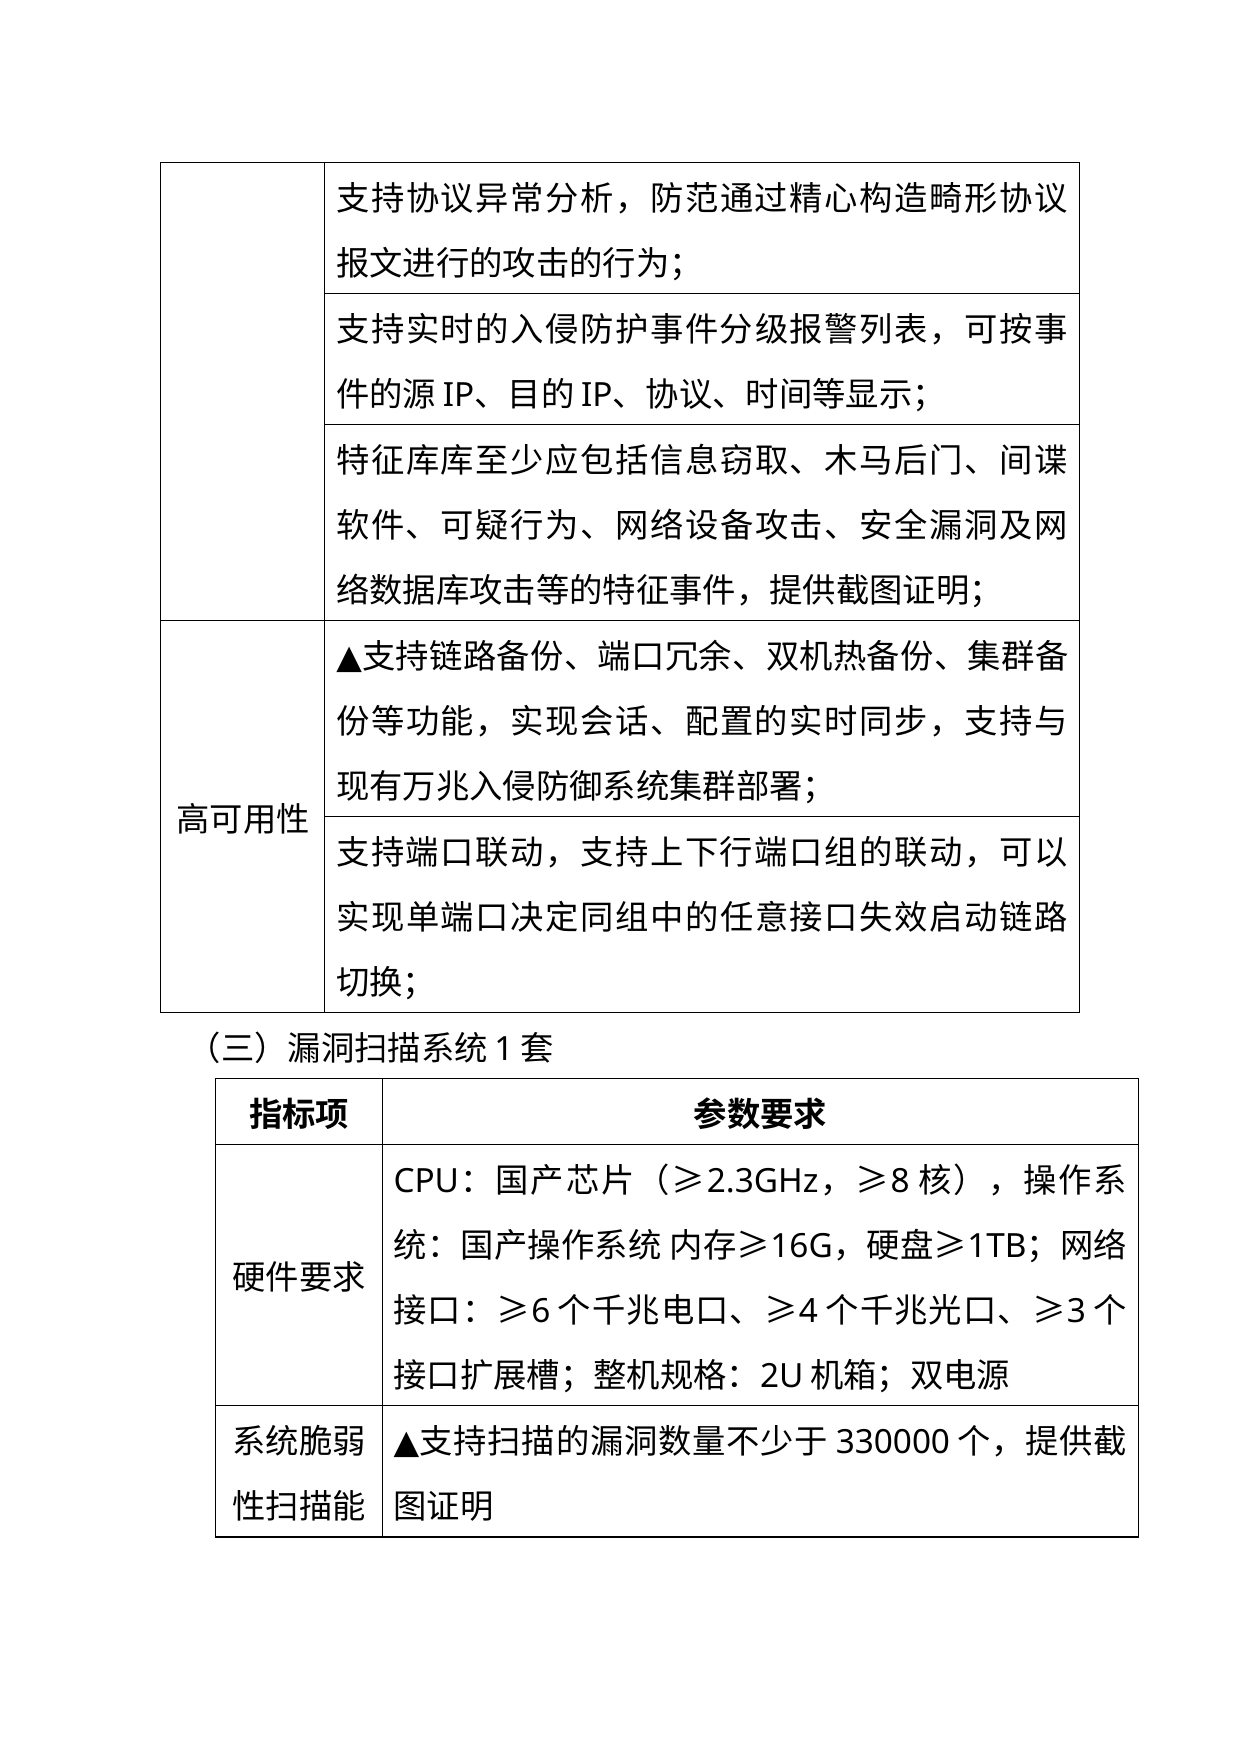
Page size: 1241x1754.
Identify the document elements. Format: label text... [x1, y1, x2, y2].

table_cell 特征库库至少应包括信息窃取、木马后门、间谍软件、可疑行为、网络设备攻击、安全漏洞及网络数据库攻击等的特征事件，提供截图证明； [325, 425, 1079, 620]
table_cell 硬件要求 [216, 1145, 382, 1405]
table_cell ▲支持扫描的漏洞数量不少于330000个，提供截图证明 [383, 1406, 1138, 1536]
table_header 参数要求 [383, 1079, 1138, 1144]
subtitle （三）漏洞扫描系统1套 [187, 1013, 1053, 1078]
table_cell CPU：国产芯片（≥2.3GHz，≥8核），操作系统：国产操作系统 内存≥16G，硬盘≥1TB；网络接口：≥6个千兆电口、≥4个千兆光口、≥3个接口扩展槽；整机规格：2U机箱；双电源 [383, 1145, 1138, 1405]
table_cell 系统脆弱性扫描能力 [216, 1406, 382, 1536]
table_cell 支持实时的入侵防护事件分级报警列表，可按事件的源IP、目的IP、协议、时间等显示； [325, 294, 1079, 424]
table_cell 支持端口联动，支持上下行端口组的联动，可以实现单端口决定同组中的任意接口失效启动链路切换； [325, 817, 1079, 1012]
table_cell ▲支持链路备份、端口冗余、双机热备份、集群备份等功能，实现会话、配置的实时同步，支持与现有万兆入侵防御系统集群部署； [325, 621, 1079, 816]
table_cell 支持协议异常分析，防范通过精心构造畸形协议报文进行的攻击的行为； [325, 163, 1079, 293]
table_header 指标项 [216, 1079, 382, 1144]
table_cell 高可用性 [161, 621, 324, 1012]
